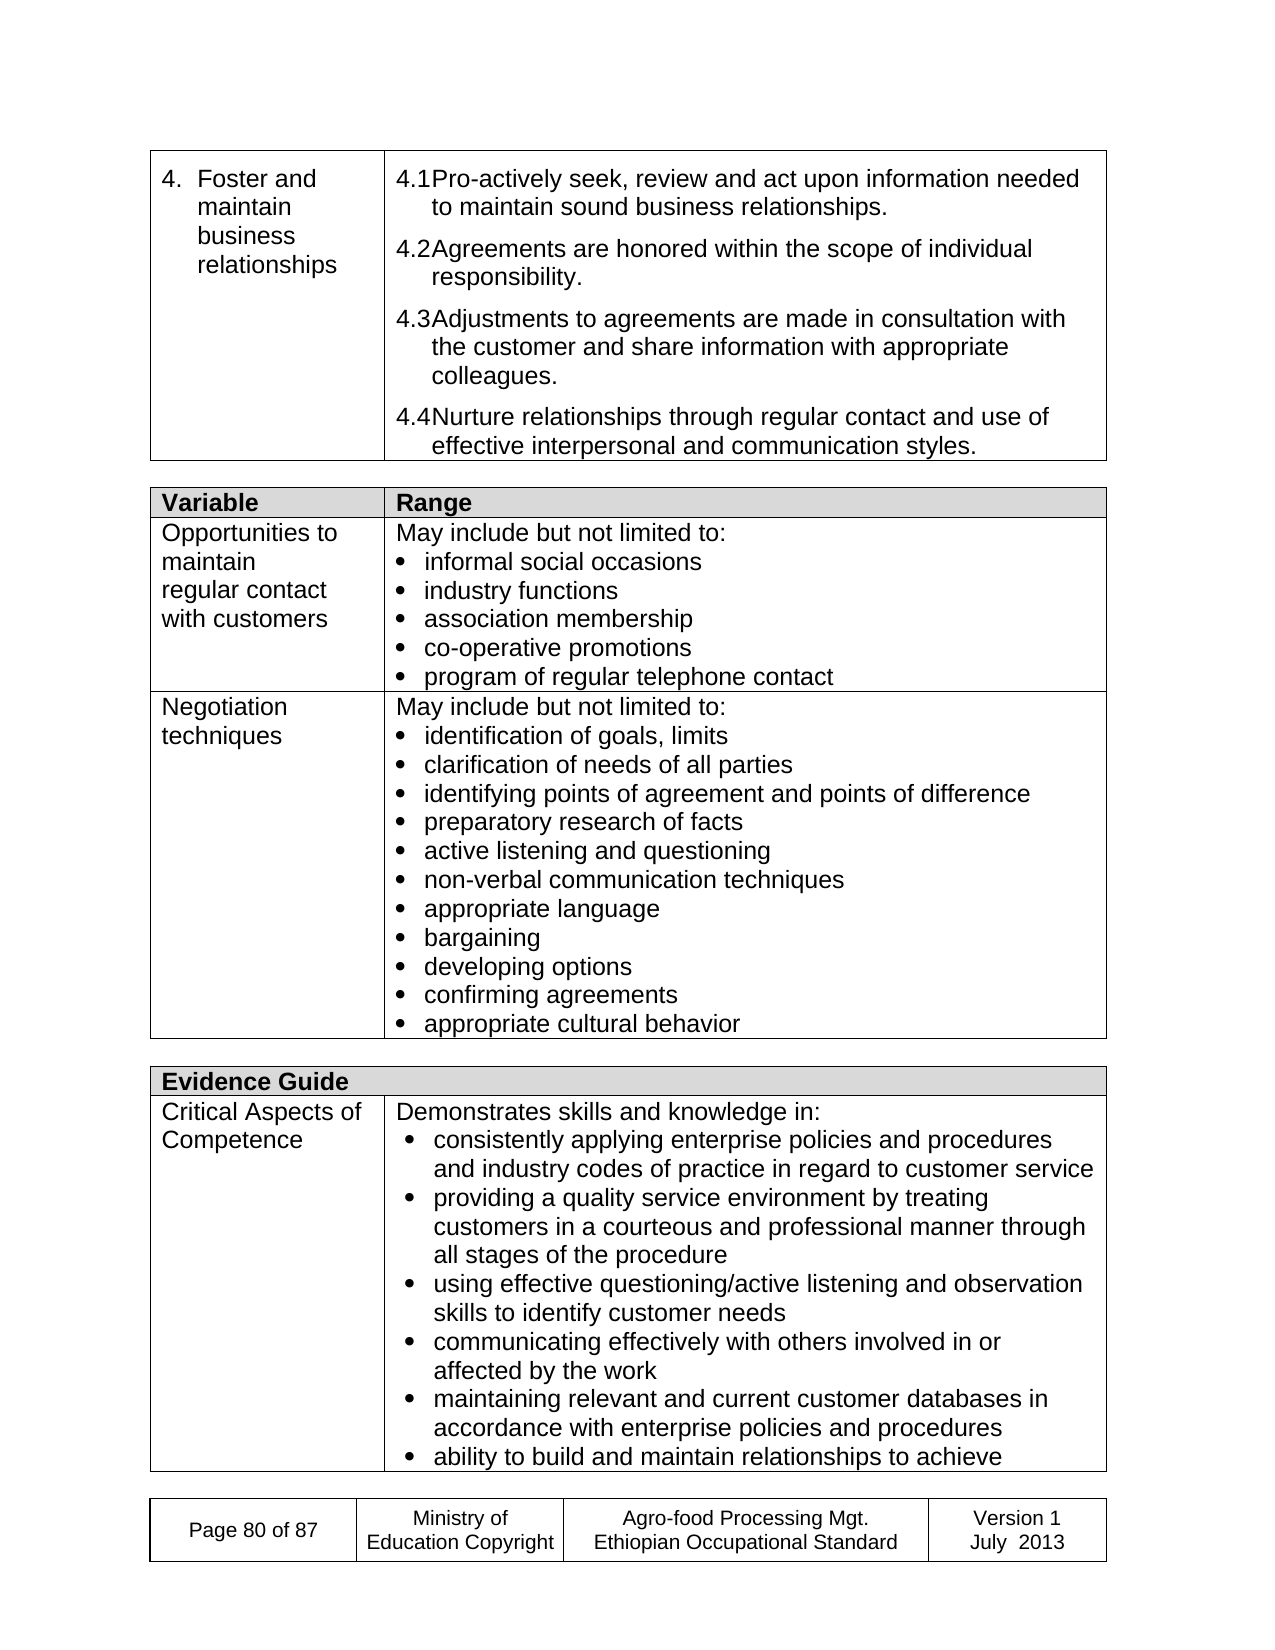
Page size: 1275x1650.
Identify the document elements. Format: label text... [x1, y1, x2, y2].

table_cell Negotiation techniques [151, 692, 384, 1038]
table_cell Foster and maintain business relationships [151, 151, 384, 460]
table_header Evidence Guide [151, 1067, 1106, 1095]
table_header Variable [151, 488, 384, 517]
table_cell Pro-actively seek, review and act upon information needed to maintain sound business relationships. Agreements are honored within the scope of individual responsibility. Adjustments to agreements are made in consultation with the customer and share information with appropriate colleagues. Nurture relationships through regular contact and use of effective interpersonal and communication styles. [385, 151, 1106, 460]
table_cell May include but not limited to: identification of goals, limits clarification of needs of all parties identifying points of agreement and points of difference preparatory research of facts active listening and questioning non-verbal communication techniques appropriate language bargaining developing options confirming agreements appropriate cultural behavior [385, 692, 1106, 1038]
table_cell May include but not limited to: informal social occasions industry functions association membership co-operative promotions program of regular telephone contact [385, 518, 1106, 691]
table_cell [151, 1096, 384, 1471]
table_cell Opportunities to maintain regular contact with customers [151, 518, 384, 691]
table_header Range [385, 488, 1106, 517]
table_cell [385, 1096, 1106, 1471]
